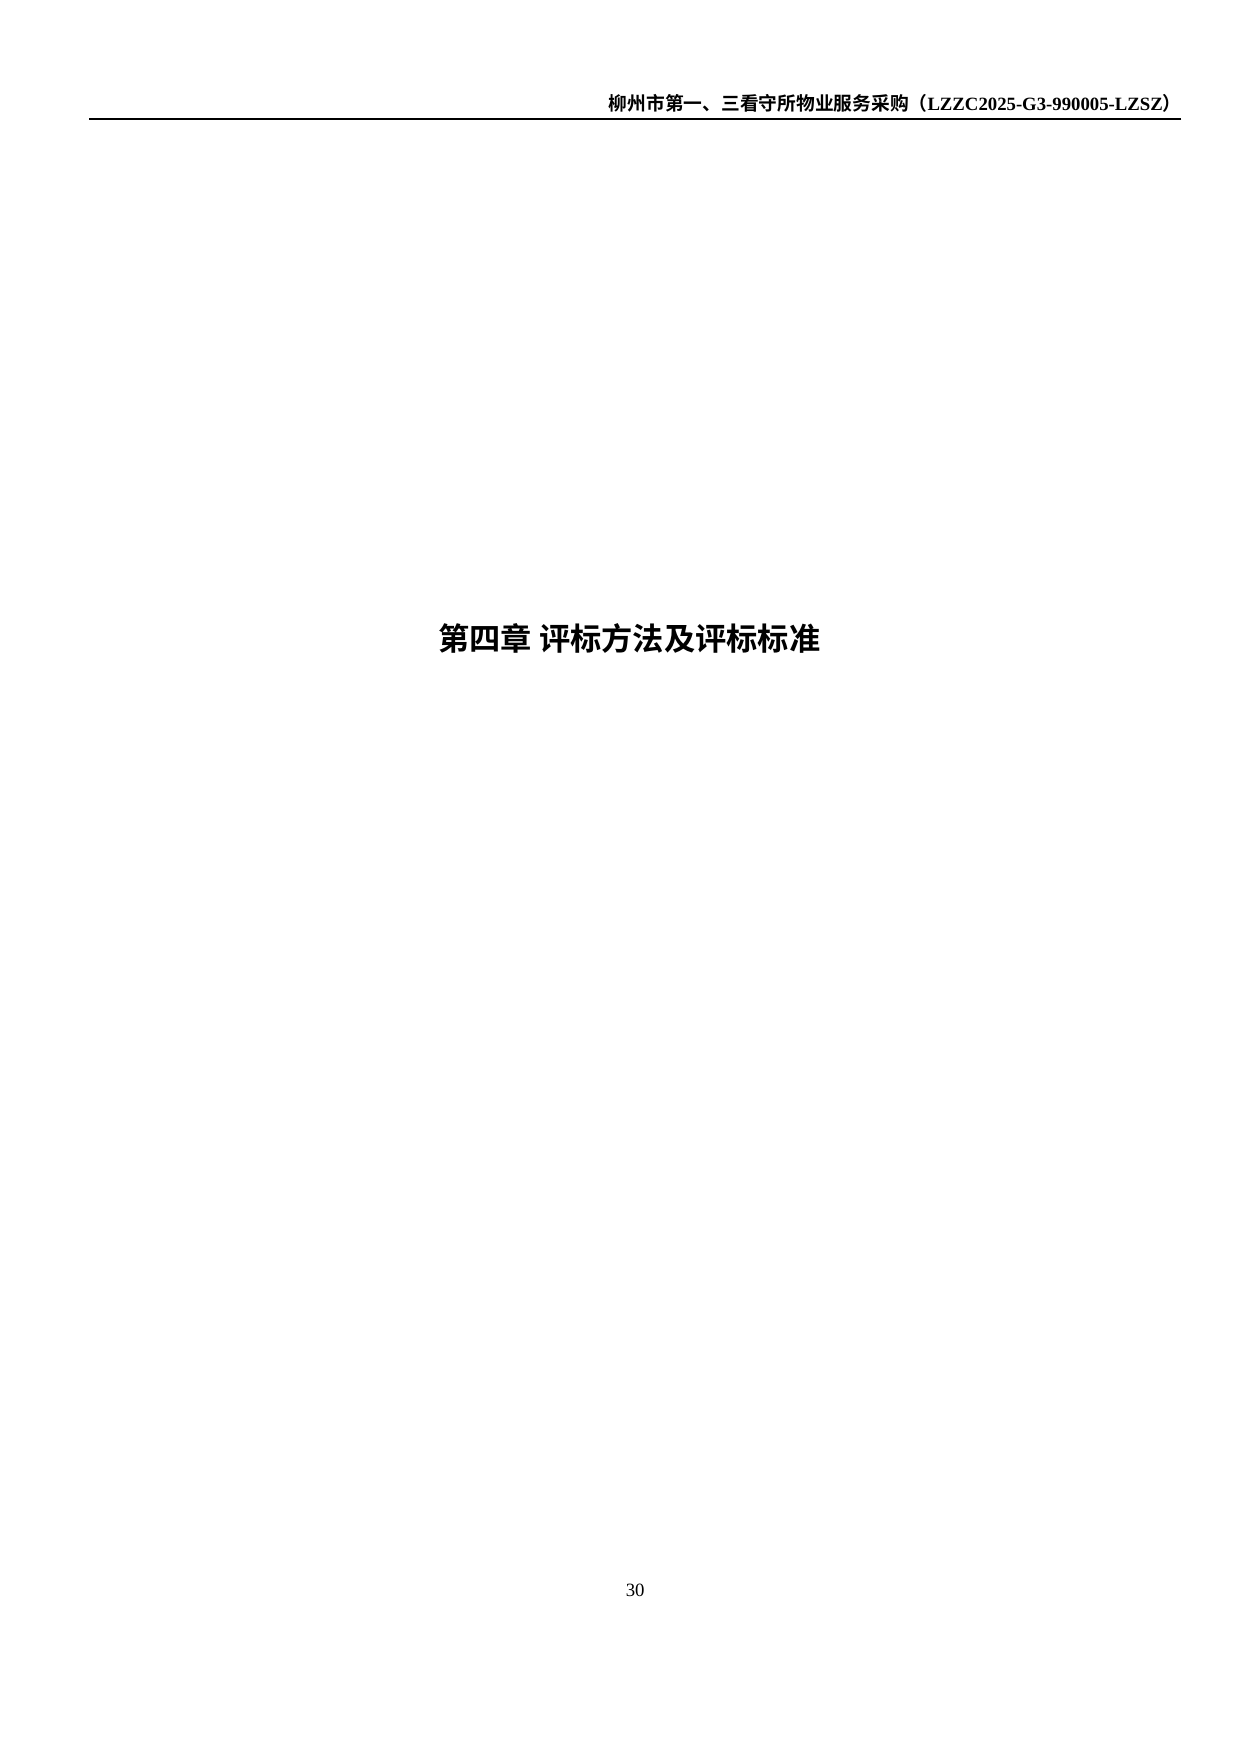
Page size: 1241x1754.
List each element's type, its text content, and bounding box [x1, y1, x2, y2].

subtitle 第四章 评标方法及评标标准 [89, 614, 1181, 659]
